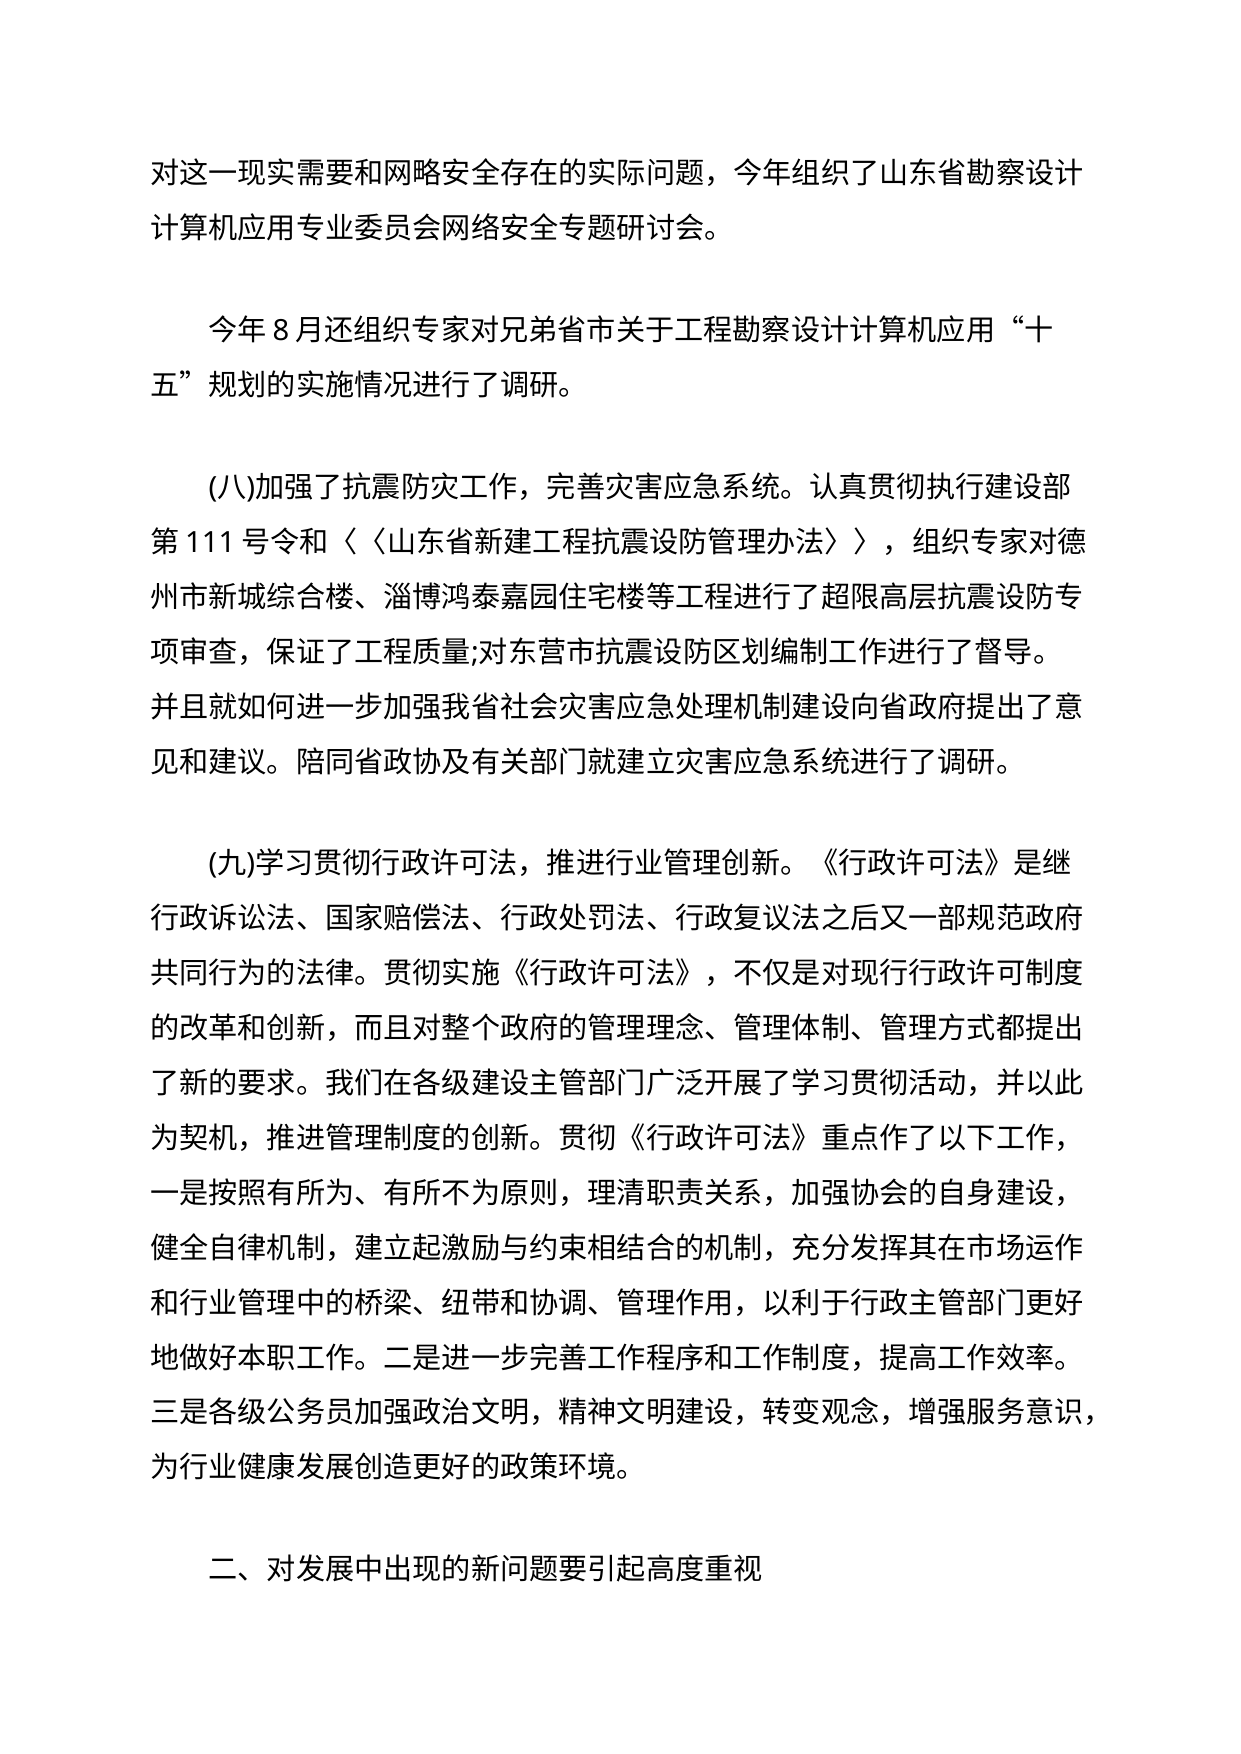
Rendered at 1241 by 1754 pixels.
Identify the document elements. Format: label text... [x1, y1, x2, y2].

text (九)学习贯彻行政许可法，推进行业管理创新。《行政许可法》是继行政诉讼法、国家赔偿法、行政处罚法、行政复议法之后又一部规范政府共同行为的法律。贯彻实施《行政许可法》，不仅是对现行行政许可制度的改革和创新，而且对整个政府的管理理念、管理体制、管理方式都提出了新的要求。我们在各级建设主管部门广泛开展了学习贯彻活动，并以此为契机，推进管理制度的创新。贯彻《行政许可法》重点作了以下工作，一是按照有所为、有所不为原则，理清职责关系，加强协会的自身建设，健全自律机制，建立起激励与约束相结合的机制，充分发挥其在市场运作和行业管理中的桥梁、纽带和协调、管理作用，以利于行政主管部门更好地做好本职工作。二是进一步完善工作程序和工作制度，提高工作效率。三是各级公务员加强政治文明，精神文明建设，转变观念，增强服务意识，为行业健康发展创造更好的政策环境。 [150, 840, 1090, 1486]
text 今年8月还组织专家对兄弟省市关于工程勘察设计计算机应用“十五”规划的实施情况进行了调研。 [150, 307, 1090, 404]
text (八)加强了抗震防灾工作，完善灾害应急系统。认真贯彻执行建设部第111号令和〈〈山东省新建工程抗震设防管理办法〉〉，组织专家对德州市新城综合楼、淄博鸿泰嘉园住宅楼等工程进行了超限高层抗震设防专项审查，保证了工程质量;对东营市抗震设防区划编制工作进行了督导。并且就如何进一步加强我省社会灾害应急处理机制建设向省政府提出了意见和建议。陪同省政协及有关部门就建立灾害应急系统进行了调研。 [150, 463, 1090, 781]
text 二、对发展中出现的新问题要引起高度重视 [150, 1546, 1090, 1588]
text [150, 150, 1090, 247]
